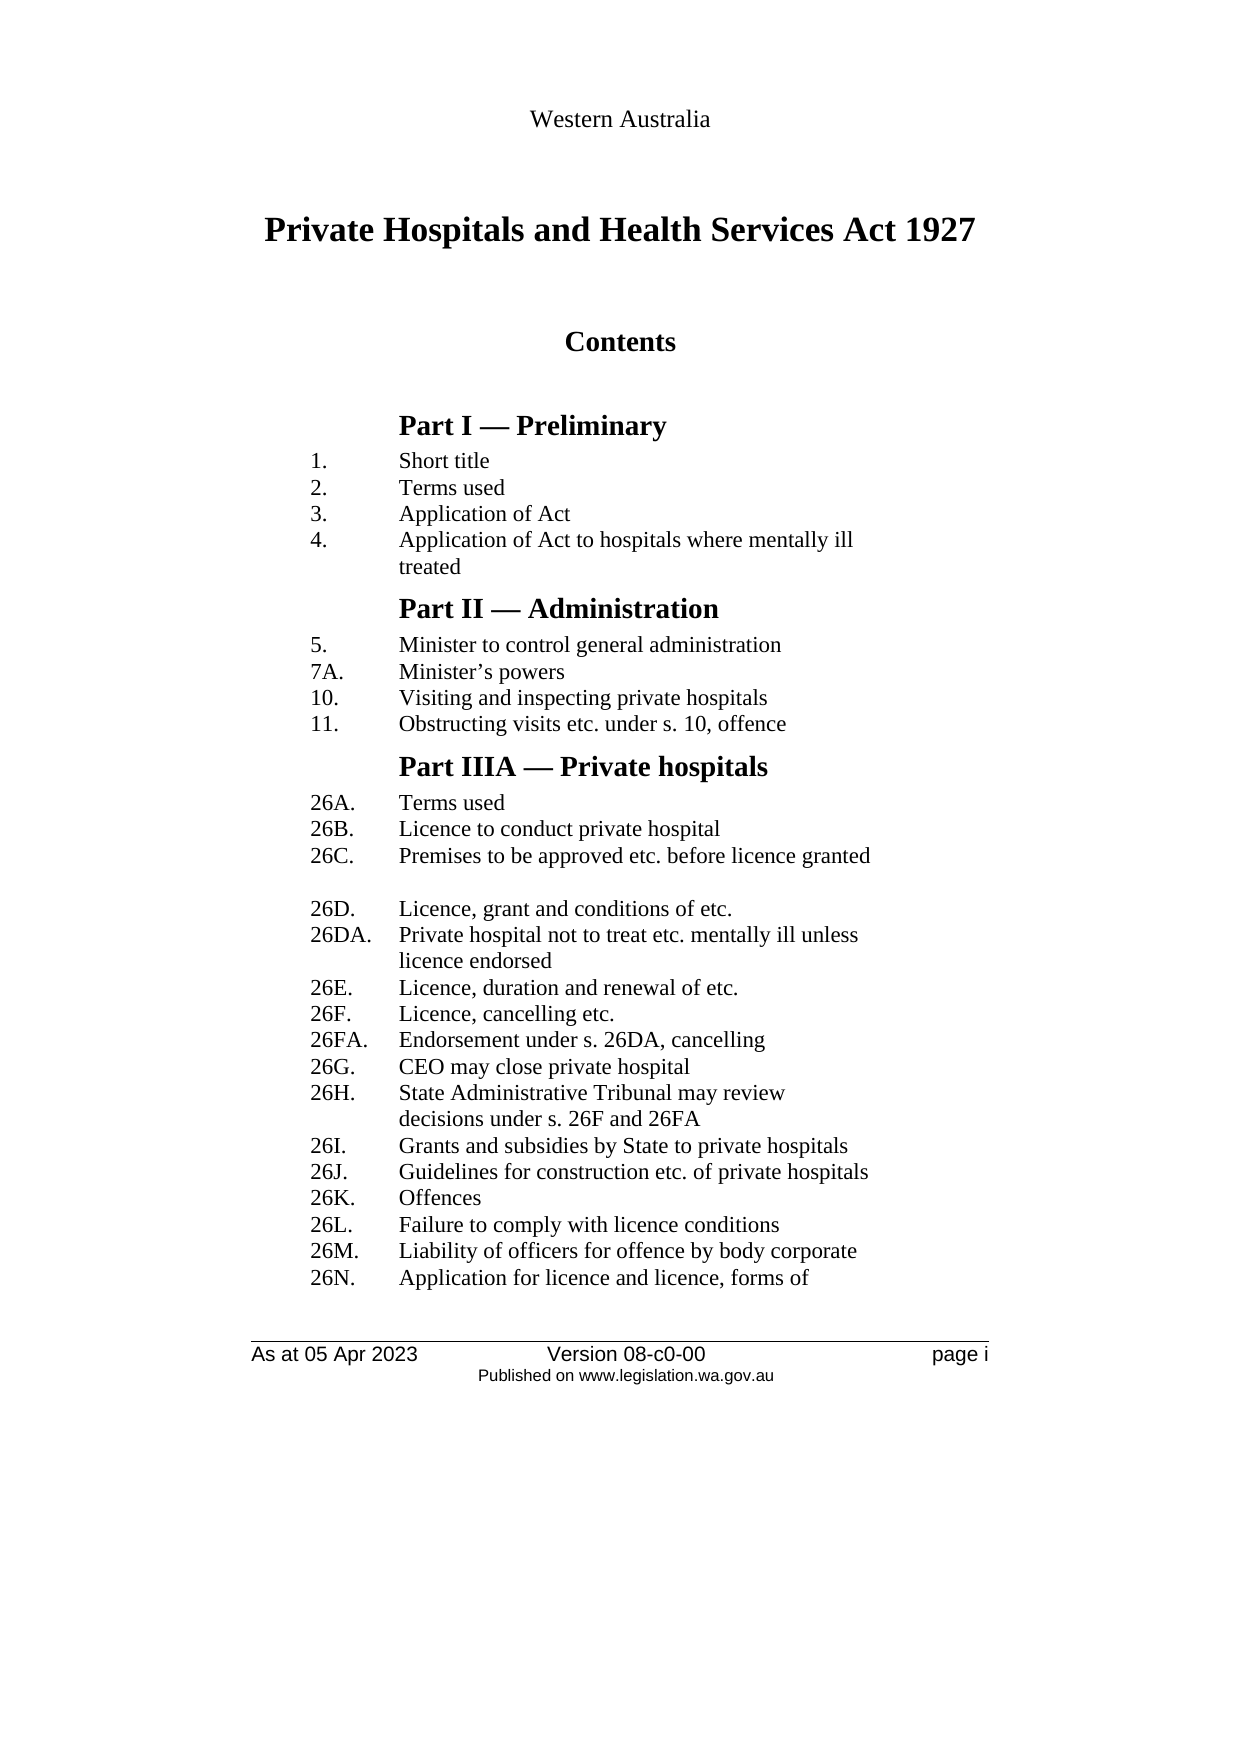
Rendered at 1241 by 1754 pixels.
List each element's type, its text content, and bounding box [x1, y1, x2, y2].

text 26H. State Administrative Tribunal may review decisions under s. 26F and 26FA 14 [310, 1079, 871, 1132]
text Part II — Administration [399, 592, 871, 625]
text 2. Terms used 2 [310, 474, 871, 500]
text 26L. Failure to comply with licence conditions 17 [310, 1211, 871, 1237]
text 26F. Licence, cancelling etc. 12 [310, 1000, 871, 1026]
text Contents [491, 324, 749, 358]
text 26C. Premises to be approved etc. before licence granted 9 [310, 842, 871, 894]
text 26B. Licence to conduct private hospital 8 [310, 816, 871, 842]
text 26D. Licence, grant and conditions of etc. 10 [310, 894, 871, 921]
text 3. Application of Act 3 [310, 500, 871, 526]
text 26J. Guidelines for construction etc. of private hospitals 15 [310, 1158, 871, 1184]
text 4. Application of Act to hospitals where mentally ill treated 4 [310, 526, 871, 579]
text 26FA. Endorsement under s. 26DA, cancelling 13 [310, 1026, 871, 1053]
text 5. Minister to control general administration 5 [310, 631, 871, 658]
text 26E. Licence, duration and renewal of etc. 12 [310, 974, 871, 1000]
text 26M. Liability of officers for offence by body corporate 17 [310, 1237, 871, 1263]
text Western Australia [251, 104, 989, 133]
text Part I — Preliminary [399, 408, 871, 441]
text 26A. Terms used 8 [310, 789, 871, 816]
text 26N. Application for licence and licence, forms of 18 [310, 1263, 871, 1290]
text 26K. Offences 16 [310, 1184, 871, 1211]
text 10. Visiting and inspecting private hospitals 5 [310, 684, 871, 711]
text 26G. CEO may close private hospital 13 [310, 1053, 871, 1079]
text 26DA. Private hospital not to treat etc. mentally ill unless licence endorsed 11 [310, 921, 871, 974]
text 1. Short title 2 [310, 447, 871, 474]
text Private Hospitals and Health Services Act 1927 [251, 208, 989, 249]
text Part IIIA — Private hospitals [399, 749, 871, 783]
text 26I. Grants and subsidies by State to private hospitals 15 [310, 1132, 871, 1158]
text 7A. Minister’s powers 5 [310, 658, 871, 684]
text 11. Obstructing visits etc. under s. 10, offence 6 [310, 711, 871, 737]
